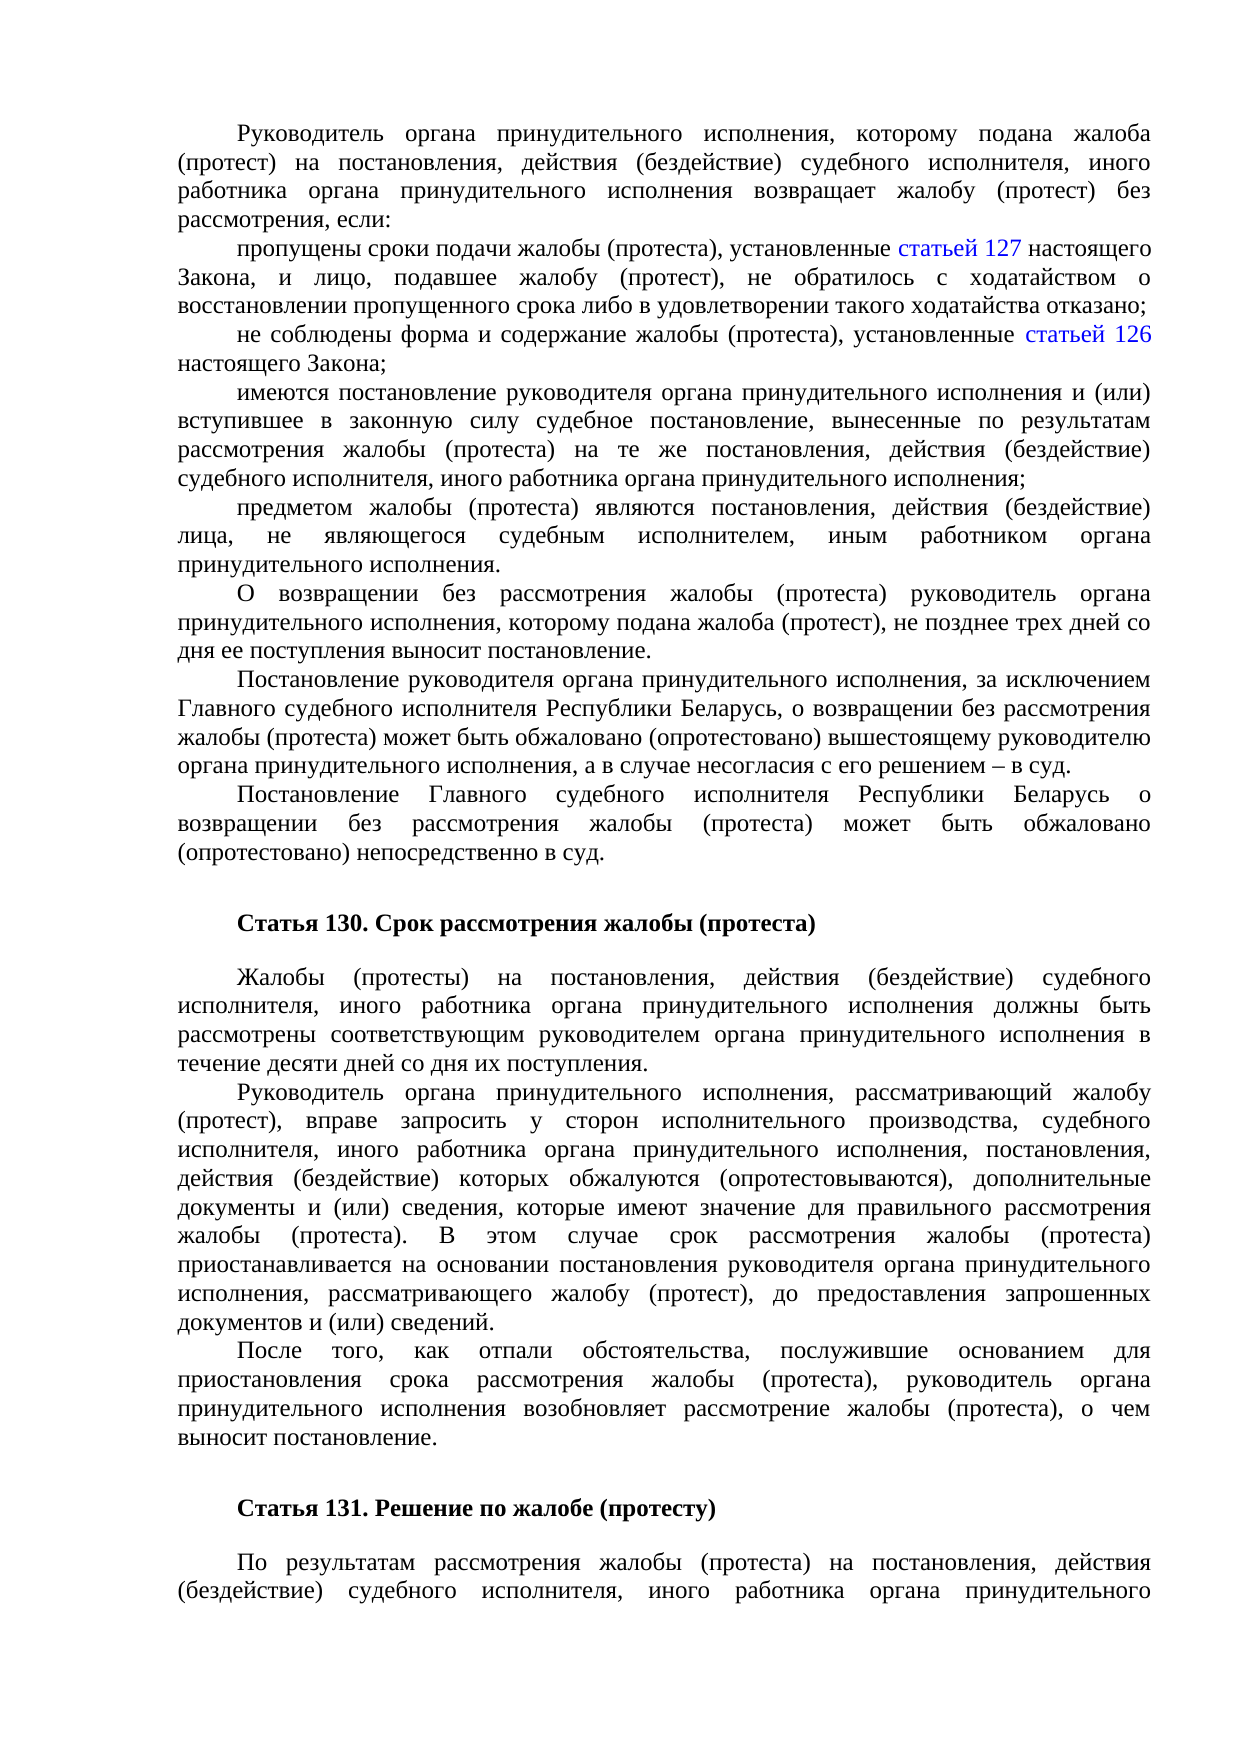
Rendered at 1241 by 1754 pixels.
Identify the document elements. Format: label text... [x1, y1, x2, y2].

text Статья 131. Решение по жалобе (протесту) [237, 1476, 1152, 1522]
text Статья 130. Срок рассмотрения жалобы (протеста) [237, 891, 1152, 937]
text предметом жалобы (протеста) являются постановления, действия (бездействие) лица, не являющегося судебным исполнителем, иным работником органа принудительного исполнения. [177, 492, 1152, 578]
text Постановление Главного судебного исполнителя Республики Беларусь о возвращении без рассмотрения жалобы (протеста) может быть обжаловано (опротестовано) непосредственно в суд. [177, 779, 1152, 866]
text Постановление руководителя органа принудительного исполнения, за исключением Главного судебного исполнителя Республики Беларусь, о возвращении без рассмотрения жалобы (протеста) может быть обжаловано (опротестовано) вышестоящему руководителю органа принудительного исполнения, а в случае несогласия с его решением – в суд. [177, 664, 1152, 779]
text Руководитель органа принудительного исполнения, которому подана жалоба (протест) на постановления, действия (бездействие) судебного исполнителя, иного работника органа принудительного исполнения возвращает жалобу (протест) без рассмотрения, если: [177, 118, 1152, 233]
text Руководитель органа принудительного исполнения, рассматривающий жалобу (протест), вправе запросить у сторон исполнительного производства, судебного исполнителя, иного работника органа принудительного исполнения, постановления, действия (бездействие) которых обжалуются (опротестовываются), дополнительные документы и (или) сведения, которые имеют значение для правильного рассмотрения жалобы (протеста). В этом случае срок рассмотрения жалобы (протеста) приостанавливается на основании постановления руководителя органа принудительного исполнения, рассматривающего жалобу (протест), до предоставления запрошенных документов и (или) сведений. [177, 1077, 1152, 1336]
text Жалобы (протесты) на постановления, действия (бездействие) судебного исполнителя, иного работника органа принудительного исполнения должны быть рассмотрены соответствующим руководителем органа принудительного исполнения в течение десяти дней со дня их поступления. [177, 962, 1152, 1077]
text пропущены сроки подачи жалобы (протеста), установленные статьей 127 настоящего Закона, и лицо, подавшее жалобу (протест), не обратилось с ходатайством о восстановлении пропущенного срока либо в удовлетворении такого ходатайства отказано; [177, 233, 1152, 319]
text имеются постановление руководителя органа принудительного исполнения и (или) вступившее в законную силу судебное постановление, вынесенные по результатам рассмотрения жалобы (протеста) на те же постановления, действия (бездействие) судебного исполнителя, иного работника органа принудительного исполнения; [177, 377, 1152, 492]
text не соблюдены форма и содержание жалобы (протеста), установленные статьей 126 настоящего Закона; [177, 319, 1152, 377]
text После того, как отпали обстоятельства, послужившие основанием для приостановления срока рассмотрения жалобы (протеста), руководитель органа принудительного исполнения возобновляет рассмотрение жалобы (протеста), о чем выносит постановление. [177, 1336, 1152, 1451]
text О возвращении без рассмотрения жалобы (протеста) руководитель органа принудительного исполнения, которому подана жалоба (протест), не позднее трех дней со дня ее поступления выносит постановление. [177, 578, 1152, 664]
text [177, 1547, 1152, 1604]
